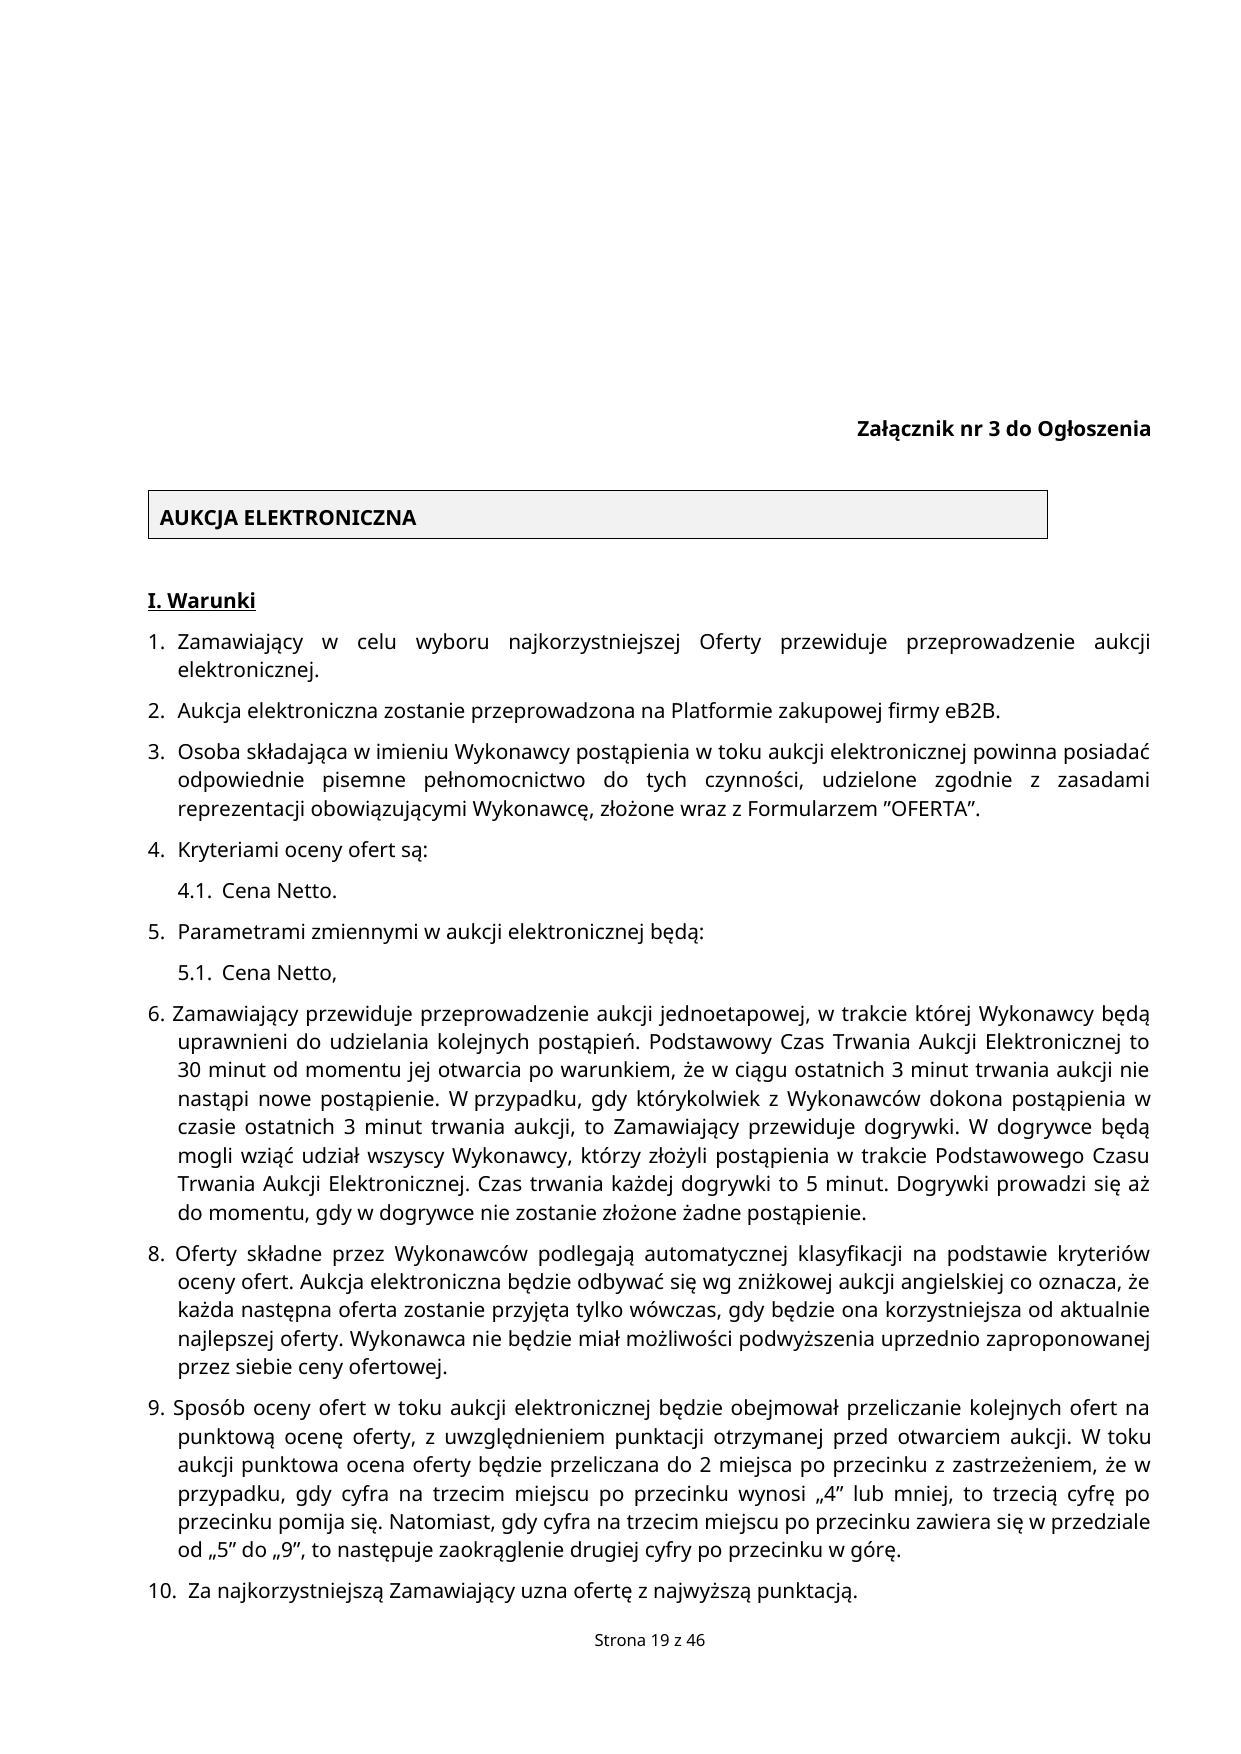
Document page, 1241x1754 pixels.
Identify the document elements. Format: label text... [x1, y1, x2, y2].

text 6. Zamawiający przewiduje przeprowadzenie aukcji jednoetapowej, w trakcie której Wykonawcy będą uprawnieni do udzielania kolejnych postąpień. Podstawowy Czas Trwania Aukcji Elektronicznej to 30 minut od momentu jej otwarcia po warunkiem, że w ciągu ostatnich 3 minut trwania aukcji nie nastąpi nowe postąpienie. W przypadku, gdy którykolwiek z Wykonawców dokona postąpienia w czasie ostatnich 3 minut trwania aukcji, to Zamawiający przewiduje dogrywki. W dogrywce będą mogli wziąć udział wszyscy Wykonawcy, którzy złożyli postąpienia w trakcie Podstawowego Czasu Trwania Aukcji Elektronicznej. Czas trwania każdej dogrywki to 5 minut. Dogrywki prowadzi się aż do momentu, gdy w dogrywce nie zostanie złożone żadne postąpienie. [148, 999, 1152, 1226]
text 2. Aukcja elektroniczna zostanie przeprowadzona na Platformie zakupowej firmy eB2B. [148, 696, 1152, 724]
text 8. Oferty składne przez Wykonawców podlegają automatycznej klasyfikacji na podstawie kryteriów oceny ofert. Aukcja elektroniczna będzie odbywać się wg zniżkowej aukcji angielskiej co oznacza, że każda następna oferta zostanie przyjęta tylko wówczas, gdy będzie ona korzystniejsza od aktualnie najlepszej oferty. Wykonawca nie będzie miał możliwości podwyższenia uprzednio zaproponowanej przez siebie ceny ofertowej. [148, 1239, 1152, 1381]
text Załącznik nr 3 do Ogłoszenia [148, 414, 1152, 443]
text 4. Kryteriami oceny ofert są: [148, 835, 1152, 863]
text 5.1. Cena Netto, [177, 958, 1152, 986]
text 1. Zamawiający w celu wyboru najkorzystniejszej Oferty przewiduje przeprowadzenie aukcji elektronicznej. [148, 627, 1152, 684]
text 4.1. Cena Netto. [177, 876, 1152, 904]
text 9. Sposób oceny ofert w toku aukcji elektronicznej będzie obejmował przeliczanie kolejnych ofert na punktową ocenę oferty, z uwzględnieniem punktacji otrzymanej przed otwarciem aukcji. W toku aukcji punktowa ocena oferty będzie przeliczana do 2 miejsca po przecinku z zastrzeżeniem, że w przypadku, gdy cyfra na trzecim miejscu po przecinku wynosi „4” lub mniej, to trzecią cyfrę po przecinku pomija się. Natomiast, gdy cyfra na trzecim miejscu po przecinku zawiera się w przedziale od „5” do „9”, to następuje zaokrąglenie drugiej cyfry po przecinku w górę. [148, 1393, 1152, 1564]
text 3. Osoba składająca w imieniu Wykonawcy postąpienia w toku aukcji elektronicznej powinna posiadać odpowiednie pisemne pełnomocnictwo do tych czynności, udzielone zgodnie z zasadami reprezentacji obowiązującymi Wykonawcę, złożone wraz z Formularzem ”OFERTA”. [148, 737, 1152, 822]
text 5. Parametrami zmiennymi w aukcji elektronicznej będą: [148, 917, 1152, 945]
table_header AUKCJA ELEKTRONICZNA [149, 491, 1047, 538]
text I. Warunki [148, 586, 1152, 614]
text 10. Za najkorzystniejszą Zamawiający uzna ofertę z najwyższą punktacją. [148, 1576, 1152, 1605]
